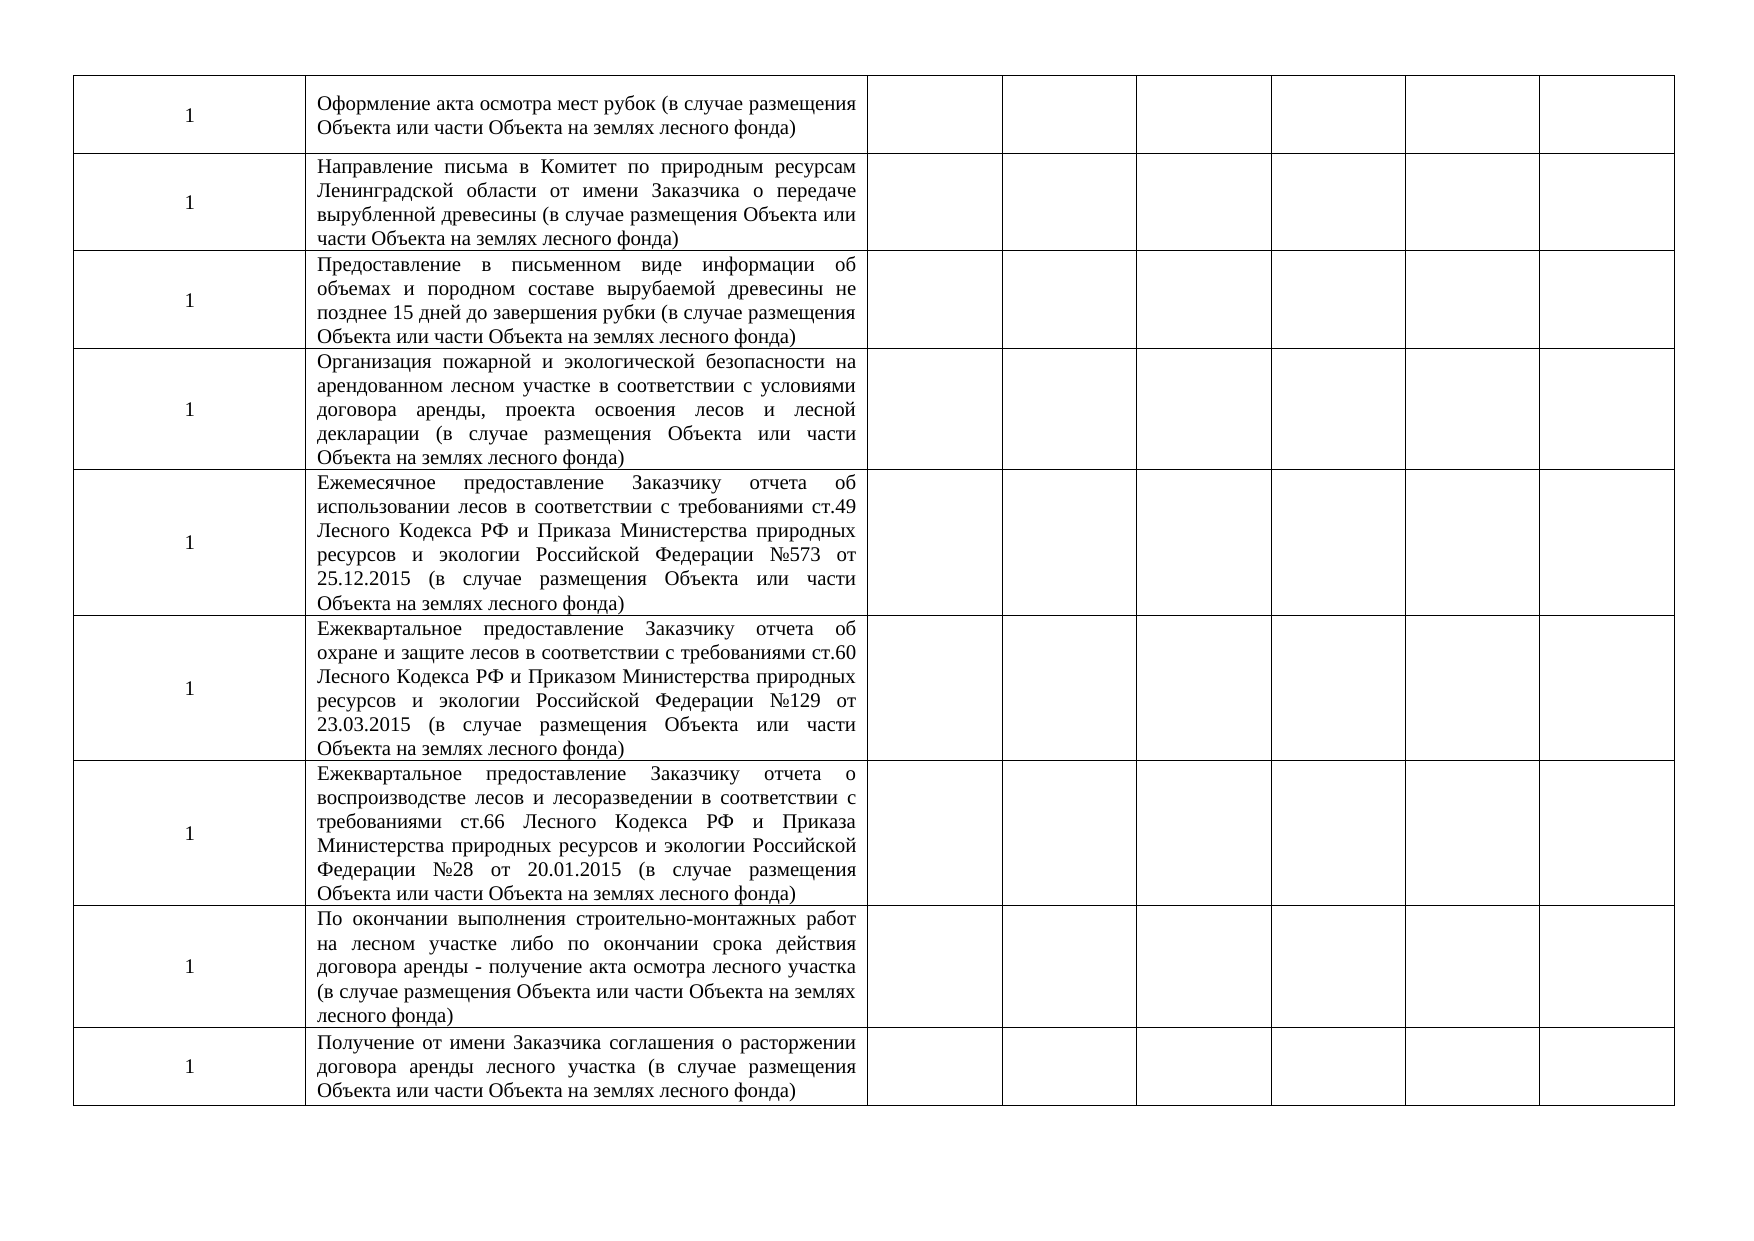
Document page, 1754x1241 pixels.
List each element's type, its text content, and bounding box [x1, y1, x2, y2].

table_cell [1137, 470, 1271, 614]
table_cell [1272, 251, 1405, 348]
table_cell [1406, 1028, 1539, 1105]
table_cell Ежеквартальное предоставление Заказчику отчета об охране и защите лесов в соответствии с требованиями ст.60 Лесного Кодекса РФ и Приказом Министерства природных ресурсов и экологии Российской Федерации №129 от 23.03.2015 (в случае размещения Объекта или части Объекта на землях лесного фонда) [306, 616, 867, 760]
table_cell Организация пожарной и экологической безопасности на арендованном лесном участке в соответствии с условиями договора аренды, проекта освоения лесов и лесной декларации (в случае размещения Объекта или части Объекта на землях лесного фонда) [306, 349, 867, 469]
table_cell [1272, 76, 1405, 153]
table_cell [1540, 761, 1674, 905]
table_cell [1540, 154, 1674, 250]
table_cell [868, 154, 1002, 250]
table_cell Направление письма в Комитет по природным ресурсам Ленинградской области от имени Заказчика о передаче вырубленной древесины (в случае размещения Объекта или части Объекта на землях лесного фонда) [306, 154, 867, 250]
table_cell [1406, 616, 1539, 760]
table_cell [1272, 1028, 1405, 1105]
table_cell [868, 1028, 1002, 1105]
table_cell [868, 76, 1002, 153]
table_cell [1540, 251, 1674, 348]
table_cell [868, 251, 1002, 348]
table_cell [1003, 251, 1136, 348]
table_cell [1540, 906, 1674, 1027]
table_cell 1 [74, 470, 305, 614]
table_cell [1003, 761, 1136, 905]
table_cell 1 [74, 761, 305, 905]
table_cell [1003, 616, 1136, 760]
table_cell [1003, 76, 1136, 153]
table_cell [868, 906, 1002, 1027]
table_cell [868, 470, 1002, 614]
table_cell [1272, 349, 1405, 469]
table_cell [1272, 154, 1405, 250]
table_cell [1137, 251, 1271, 348]
table_cell [1406, 154, 1539, 250]
table_cell [1003, 154, 1136, 250]
table_cell 1 [74, 906, 305, 1027]
table_cell [1406, 349, 1539, 469]
table_cell [1003, 470, 1136, 614]
table_cell [1137, 349, 1271, 469]
table_cell Ежеквартальное предоставление Заказчику отчета о воспроизводстве лесов и лесоразведении в соответствии с требованиями ст.66 Лесного Кодекса РФ и Приказа Министерства природных ресурсов и экологии Российской Федерации №28 от 20.01.2015 (в случае размещения Объекта или части Объекта на землях лесного фонда) [306, 761, 867, 905]
table_cell [1272, 906, 1405, 1027]
table_cell [1137, 154, 1271, 250]
table_cell [1003, 906, 1136, 1027]
table_cell [1406, 251, 1539, 348]
table_cell [1137, 616, 1271, 760]
table_cell [1272, 470, 1405, 614]
table_cell [868, 616, 1002, 760]
table_cell [1003, 1028, 1136, 1105]
table_cell [1406, 76, 1539, 153]
table_cell Оформление акта осмотра мест рубок (в случае размещения Объекта или части Объекта на землях лесного фонда) [306, 76, 867, 153]
table_cell [1540, 470, 1674, 614]
table_cell [1003, 349, 1136, 469]
table_cell [1137, 76, 1271, 153]
table_cell [1406, 906, 1539, 1027]
table_cell [1137, 1028, 1271, 1105]
table_cell [1272, 616, 1405, 760]
table_cell По окончании выполнения строительно-монтажных работ на лесном участке либо по окончании срока действия договора аренды - получение акта осмотра лесного участка (в случае размещения Объекта или части Объекта на землях лесного фонда) [306, 906, 867, 1027]
table_cell 1 [74, 251, 305, 348]
table_cell [1406, 470, 1539, 614]
table_cell 1 [74, 616, 305, 760]
table_cell [868, 761, 1002, 905]
table_cell 1 [74, 76, 305, 153]
table_cell Получение от имени Заказчика соглашения о расторжении договора аренды лесного участка (в случае размещения Объекта или части Объекта на землях лесного фонда) [306, 1028, 867, 1105]
table_cell 1 [74, 154, 305, 250]
table_cell [1540, 1028, 1674, 1105]
table_cell [1406, 761, 1539, 905]
table_cell Ежемесячное предоставление Заказчику отчета об использовании лесов в соответствии с требованиями ст.49 Лесного Кодекса РФ и Приказа Министерства природных ресурсов и экологии Российской Федерации №573 от 25.12.2015 (в случае размещения Объекта или части Объекта на землях лесного фонда) [306, 470, 867, 614]
table_cell [1540, 76, 1674, 153]
table_cell 1 [74, 1028, 305, 1105]
table_cell 1 [74, 349, 305, 469]
table_cell [1272, 761, 1405, 905]
table_cell Предоставление в письменном виде информации об объемах и породном составе вырубаемой древесины не позднее 15 дней до завершения рубки (в случае размещения Объекта или части Объекта на землях лесного фонда) [306, 251, 867, 348]
table_cell [1540, 616, 1674, 760]
table_cell [868, 349, 1002, 469]
table_cell [1137, 906, 1271, 1027]
table_cell [1540, 349, 1674, 469]
table_cell [1137, 761, 1271, 905]
